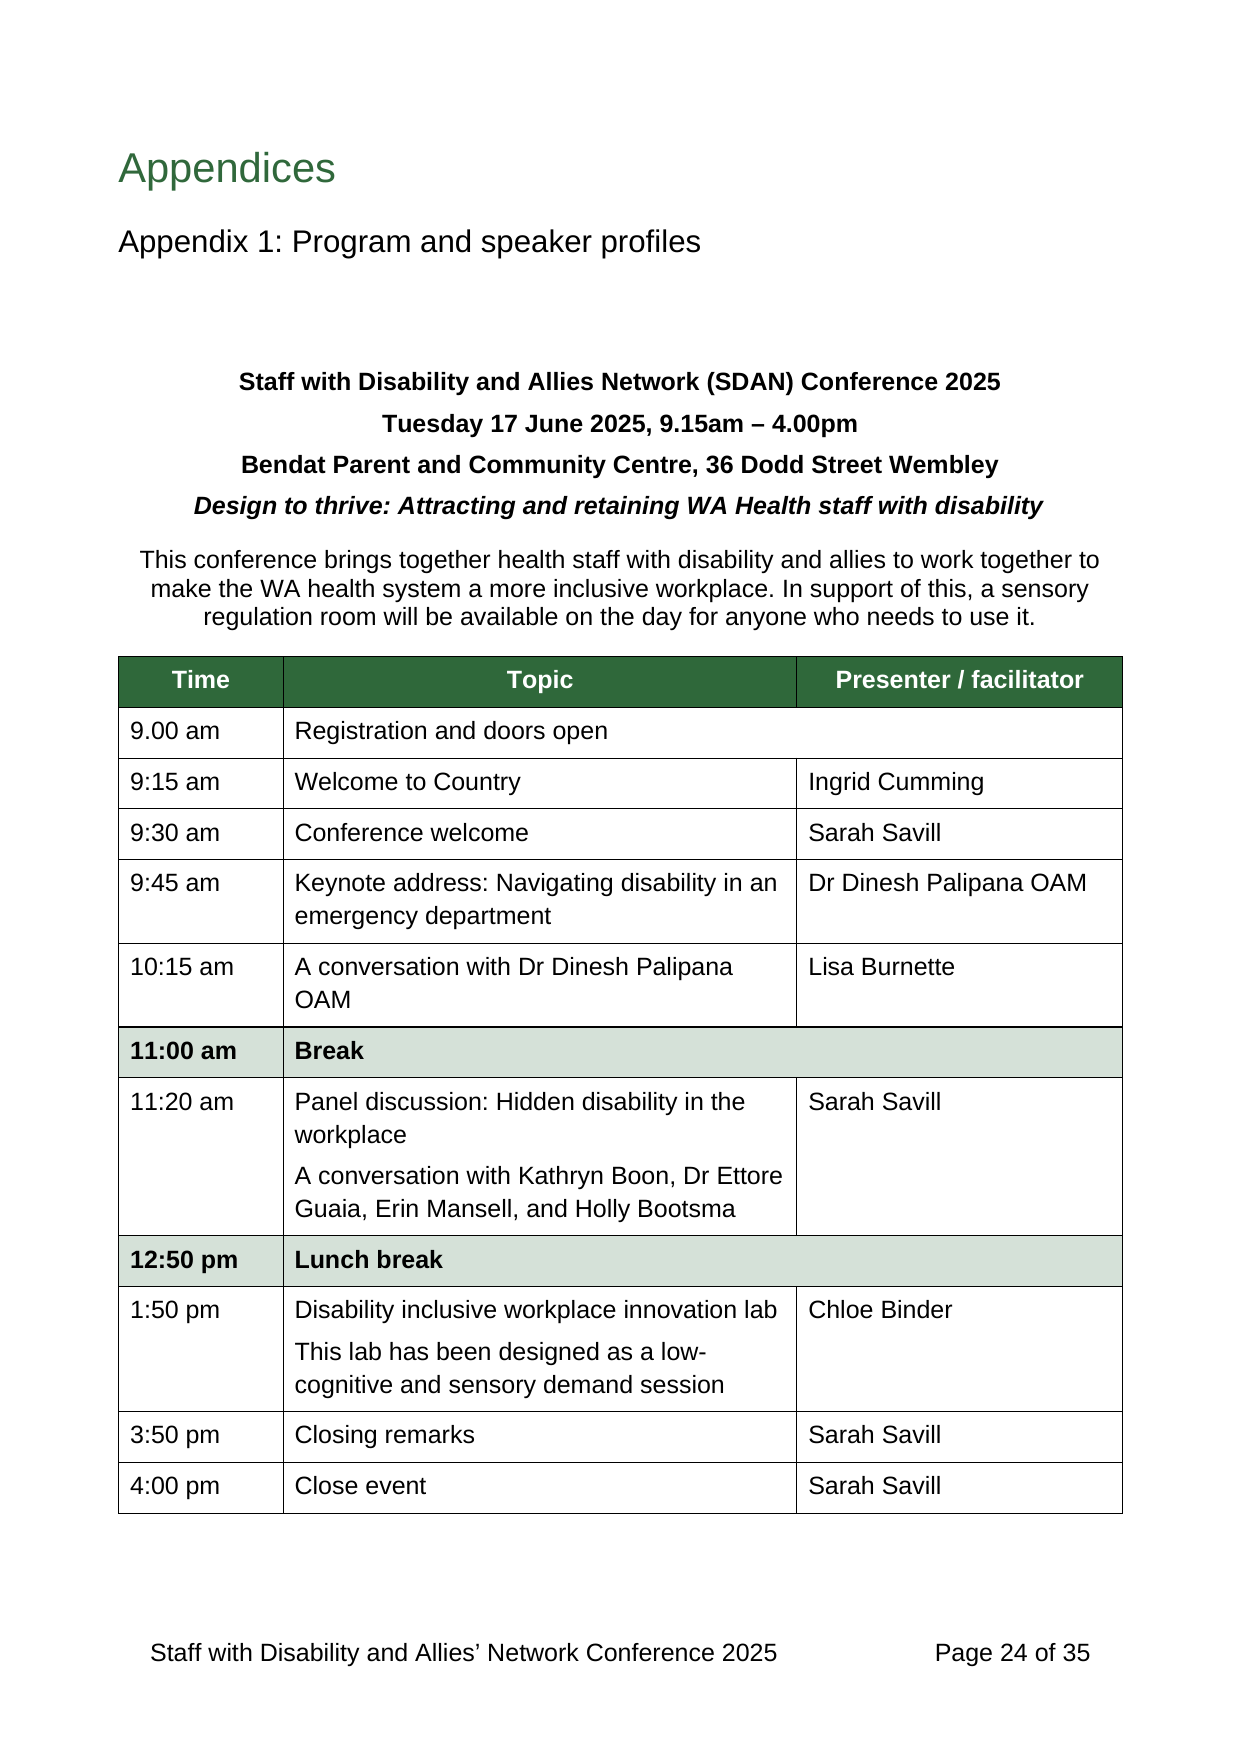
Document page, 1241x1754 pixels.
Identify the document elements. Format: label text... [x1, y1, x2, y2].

text Bendat Parent and Community Centre, 36 Dodd Street Wembley [118, 450, 1122, 478]
table_cell 9:30 am [119, 809, 283, 859]
text Staff with Disability and Allies Network (SDAN) Conference 2025 [118, 367, 1122, 396]
table_cell Sarah Savill [797, 1078, 1122, 1235]
table_cell Sarah Savill [797, 1463, 1122, 1513]
table_cell Sarah Savill [797, 809, 1122, 859]
table_cell Keynote address: Navigating disability in an emergency department [284, 860, 796, 943]
text This conference brings together health staff with disability and allies to work together to make the WA health system a more inclusive workplace. In support of this, a sensory regulation room will be available on the day for anyone who needs to use it. [118, 545, 1122, 631]
table_header Presenter / facilitator [797, 657, 1122, 707]
table_cell 9:45 am [119, 860, 283, 943]
table_cell A conversation with Dr Dinesh Palipana OAM [284, 944, 796, 1026]
table_cell Panel discussion: Hidden disability in the workplace A conversation with Kathryn Boon, Dr Ettore Guaia, Erin Mansell, and Holly Bootsma [284, 1078, 796, 1235]
table_cell [797, 1028, 1122, 1077]
table_header Time [119, 657, 283, 707]
table_cell [797, 708, 1122, 757]
subtitle Appendices [118, 143, 1122, 191]
table_cell Break [284, 1028, 797, 1077]
table_cell Close event [284, 1463, 796, 1513]
table_cell 10:15 am [119, 944, 283, 1026]
subtitle Appendix 1: Program and speaker profiles [118, 223, 1122, 259]
table_cell 9:15 am [119, 759, 283, 808]
table_cell 1:50 pm [119, 1287, 283, 1411]
table_cell Sarah Savill [797, 1412, 1122, 1462]
table_cell Registration and doors open [284, 708, 797, 757]
table_cell Chloe Binder [797, 1287, 1122, 1411]
table_cell Conference welcome [284, 809, 796, 859]
table_cell 4:00 pm [119, 1463, 283, 1513]
table_cell Welcome to Country [284, 759, 796, 808]
table_cell 3:50 pm [119, 1412, 283, 1462]
table_cell Ingrid Cumming [797, 759, 1122, 808]
table_cell Disability inclusive workplace innovation lab This lab has been designed as a low-cognitive and sensory demand session [284, 1287, 796, 1411]
table_cell Closing remarks [284, 1412, 796, 1462]
table_cell Dr Dinesh Palipana OAM [797, 860, 1122, 943]
table_cell Lisa Burnette [797, 944, 1122, 1026]
table_cell 12:50 pm [119, 1236, 283, 1286]
text Design to thrive: Attracting and retaining WA Health staff with disability [118, 491, 1122, 520]
text Tuesday 17 June 2025, 9.15am – 4.00pm [118, 408, 1122, 437]
table_cell 11:00 am [119, 1028, 283, 1077]
table_cell 9.00 am [119, 708, 283, 757]
table_cell [797, 1236, 1122, 1286]
table_cell Lunch break [284, 1236, 797, 1286]
table_cell 11:20 am [119, 1078, 283, 1235]
table_header Topic [284, 657, 796, 707]
